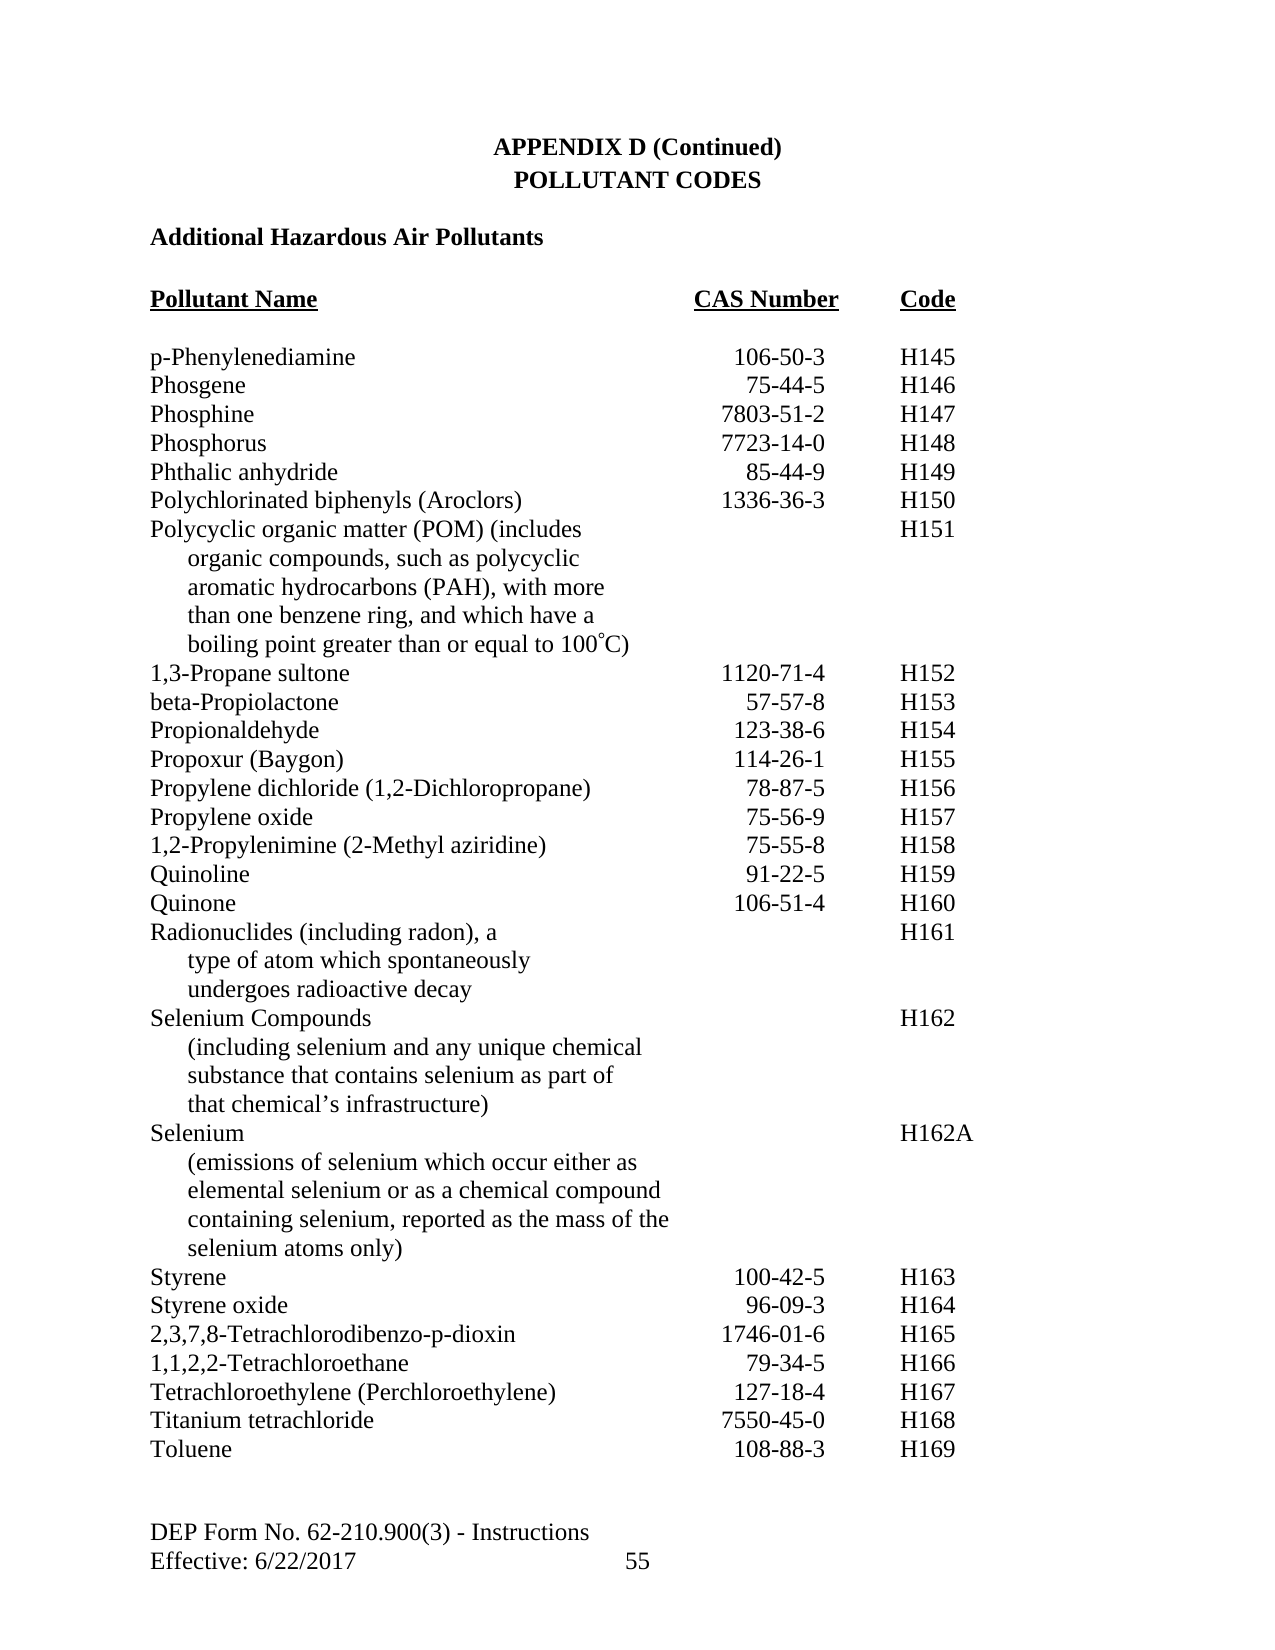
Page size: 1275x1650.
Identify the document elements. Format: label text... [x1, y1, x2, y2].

text 1,3-Propane sultone 1120-71-4 H152 [150, 658, 1125, 687]
text Phosphorus 7723-14-0 H148 [150, 428, 1125, 457]
text Propoxur (Baygon) 114-26-1 H155 [150, 744, 1125, 773]
text elemental selenium or as a chemical compound [187, 1175, 1125, 1204]
text Phosgene 75-44-5 H146 [150, 370, 1125, 399]
text undergoes radioactive decay [150, 974, 1125, 1003]
text that chemical’s infrastructure) [150, 1089, 1125, 1118]
subtitle Additional Hazardous Air Pollutants [150, 222, 1125, 251]
subtitle APPENDIX D (Continued) [150, 132, 1125, 161]
text containing selenium, reported as the mass of the [187, 1204, 1125, 1233]
text Selenium H162A [150, 1118, 1125, 1147]
text substance that contains selenium as part of [150, 1060, 1125, 1089]
text (including selenium and any unique chemical [150, 1032, 1125, 1060]
text than one benzene ring, and which have a [150, 600, 1125, 629]
text Propylene dichloride (1,2-Dichloropropane) 78-87-5 H156 [150, 773, 1125, 802]
text Pollutant Name CAS Number Code [150, 284, 1125, 313]
text Selenium Compounds H162 [150, 1003, 1125, 1032]
text Propylene oxide 75-56-9 H157 [150, 802, 1125, 830]
subtitle POLLUTANT CODES [150, 165, 1125, 194]
text 2,3,7,8-Tetrachlorodibenzo-p-dioxin 1746-01-6 H165 [150, 1319, 1125, 1348]
text selenium atoms only) [187, 1233, 1125, 1262]
text type of atom which spontaneously [150, 945, 1125, 974]
text 1,2-Propylenimine (2-Methyl aziridine) 75-55-8 H158 [150, 830, 1125, 859]
text Polychlorinated biphenyls (Aroclors) 1336-36-3 H150 [150, 485, 1125, 514]
text aromatic hydrocarbons (PAH), with more [150, 572, 1125, 600]
text Phosphine 7803-51-2 H147 [150, 399, 1125, 428]
text (emissions of selenium which occur either as [187, 1147, 1125, 1175]
text Titanium tetrachloride 7550-45-0 H168 [150, 1405, 1125, 1434]
text Quinoline 91-22-5 H159 [150, 859, 1125, 888]
text Propionaldehyde 123-38-6 H154 [150, 715, 1125, 744]
text Radionuclides (including radon), a H161 [150, 917, 1125, 945]
text Styrene oxide 96-09-3 H164 [150, 1290, 1125, 1319]
text Toluene 108-88-3 H169 [150, 1434, 1125, 1463]
text boiling point greater than or equal to 100C) [150, 629, 1125, 658]
text p-Phenylenediamine 106-50-3 H145 [150, 342, 1125, 370]
text beta-Propiolactone 57-57-8 H153 [150, 687, 1125, 715]
text organic compounds, such as polycyclic [150, 543, 1125, 572]
text Tetrachloroethylene (Perchloroethylene) 127-18-4 H167 [150, 1377, 1125, 1405]
text Phthalic anhydride 85-44-9 H149 [150, 457, 1125, 485]
text 1,1,2,2-Tetrachloroethane 79-34-5 H166 [150, 1348, 1125, 1377]
text Styrene 100-42-5 H163 [150, 1262, 1125, 1290]
text Quinone 106-51-4 H160 [150, 888, 1125, 917]
text Polycyclic organic matter (POM) (includes H151 [150, 514, 1125, 543]
